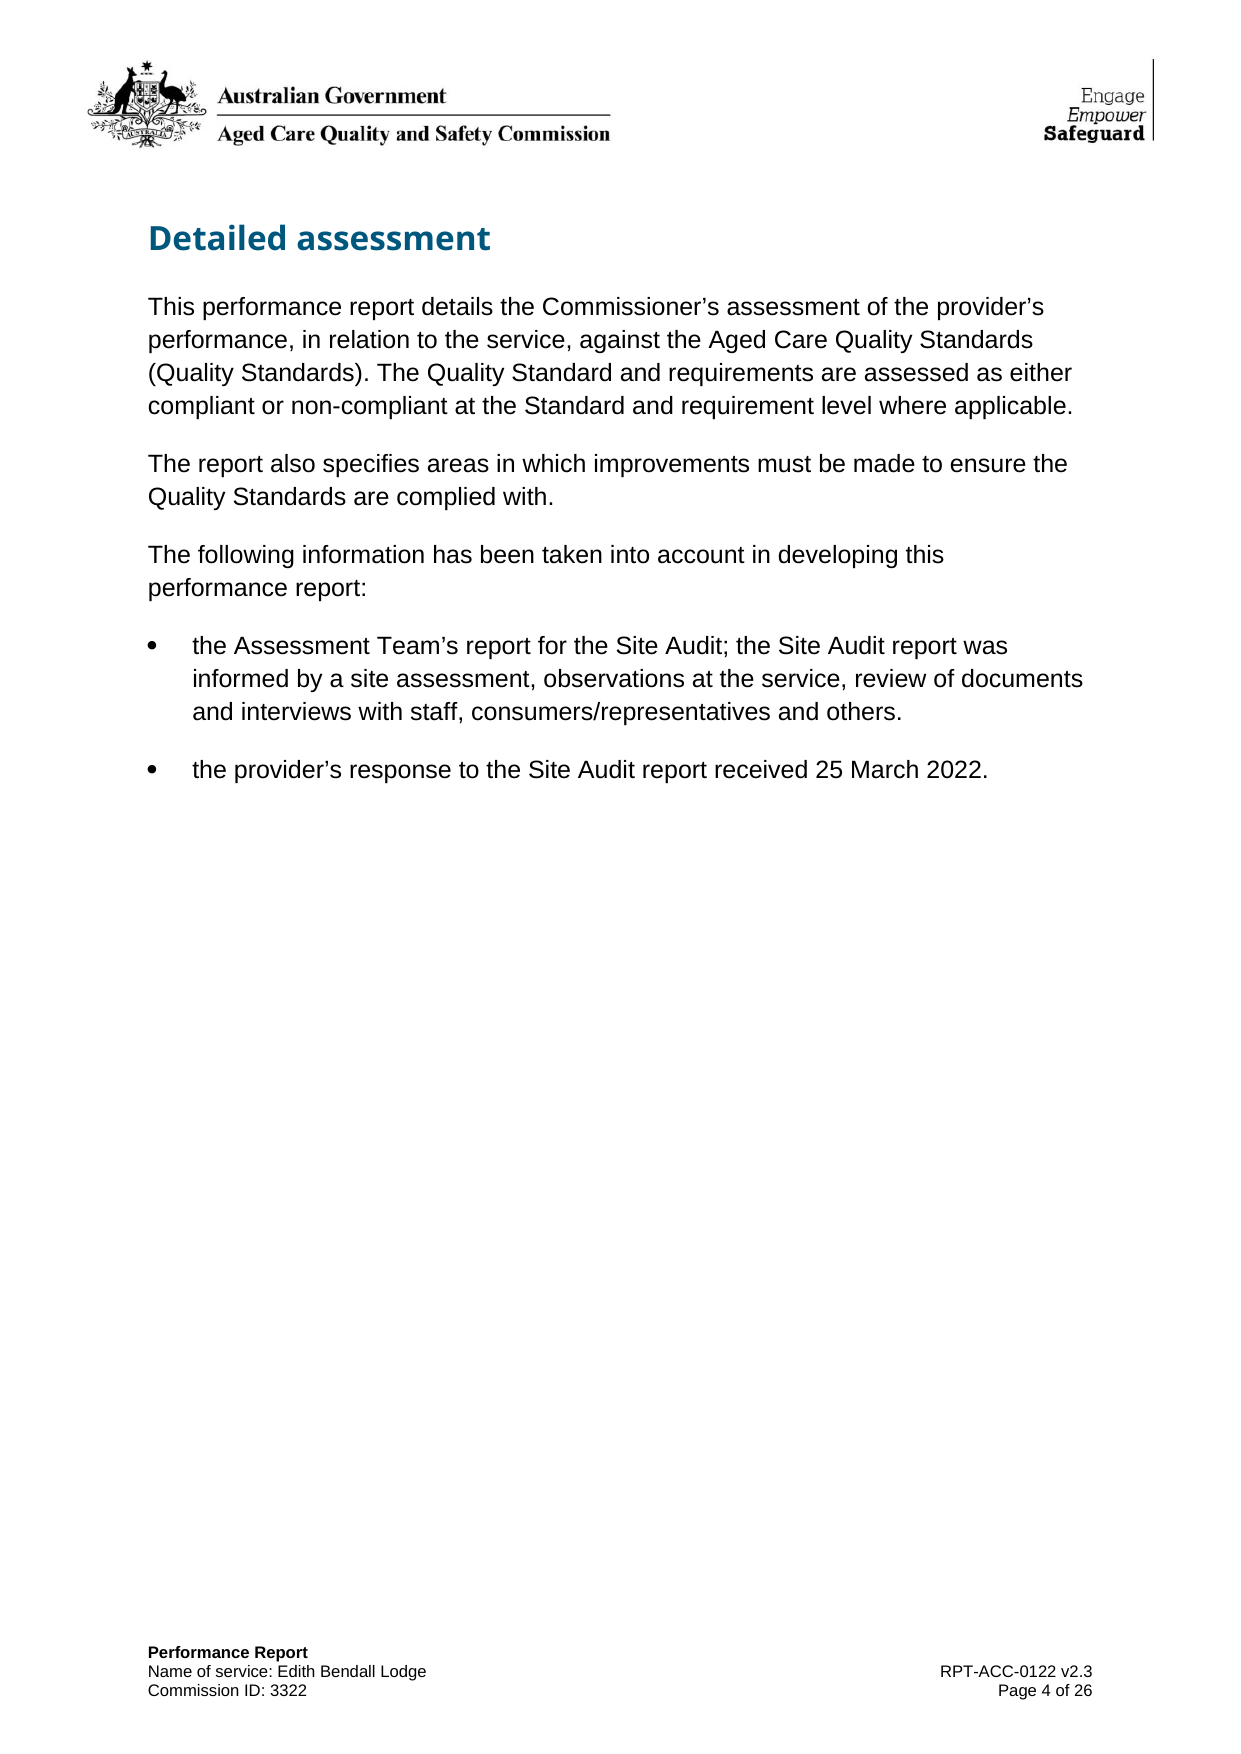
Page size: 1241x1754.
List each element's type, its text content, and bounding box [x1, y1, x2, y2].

list the Assessment Team’s report for the Site Audit; the Site Audit report was informed by a site assessment, observations at the service, review of documents and interviews with staff, consumers/representatives and others. [148, 631, 1092, 726]
text The following information has been taken into account in developing this performance report: [148, 540, 1092, 602]
list the provider’s response to the Site Audit report received 25 March 2022. [148, 755, 1092, 784]
text The report also specifies areas in which improvements must be made to ensure the Quality Standards are complied with. [148, 449, 1092, 511]
text This performance report details the Commissioner’s assessment of the provider’s performance, in relation to the service, against the Aged Care Quality Standards (Quality Standards). The Quality Standard and requirements are assessed as either compliant or non-compliant at the Standard and requirement level where applicable. [148, 292, 1092, 420]
subtitle Detailed assessment [148, 215, 1092, 260]
picture [1, 0, 1241, 169]
